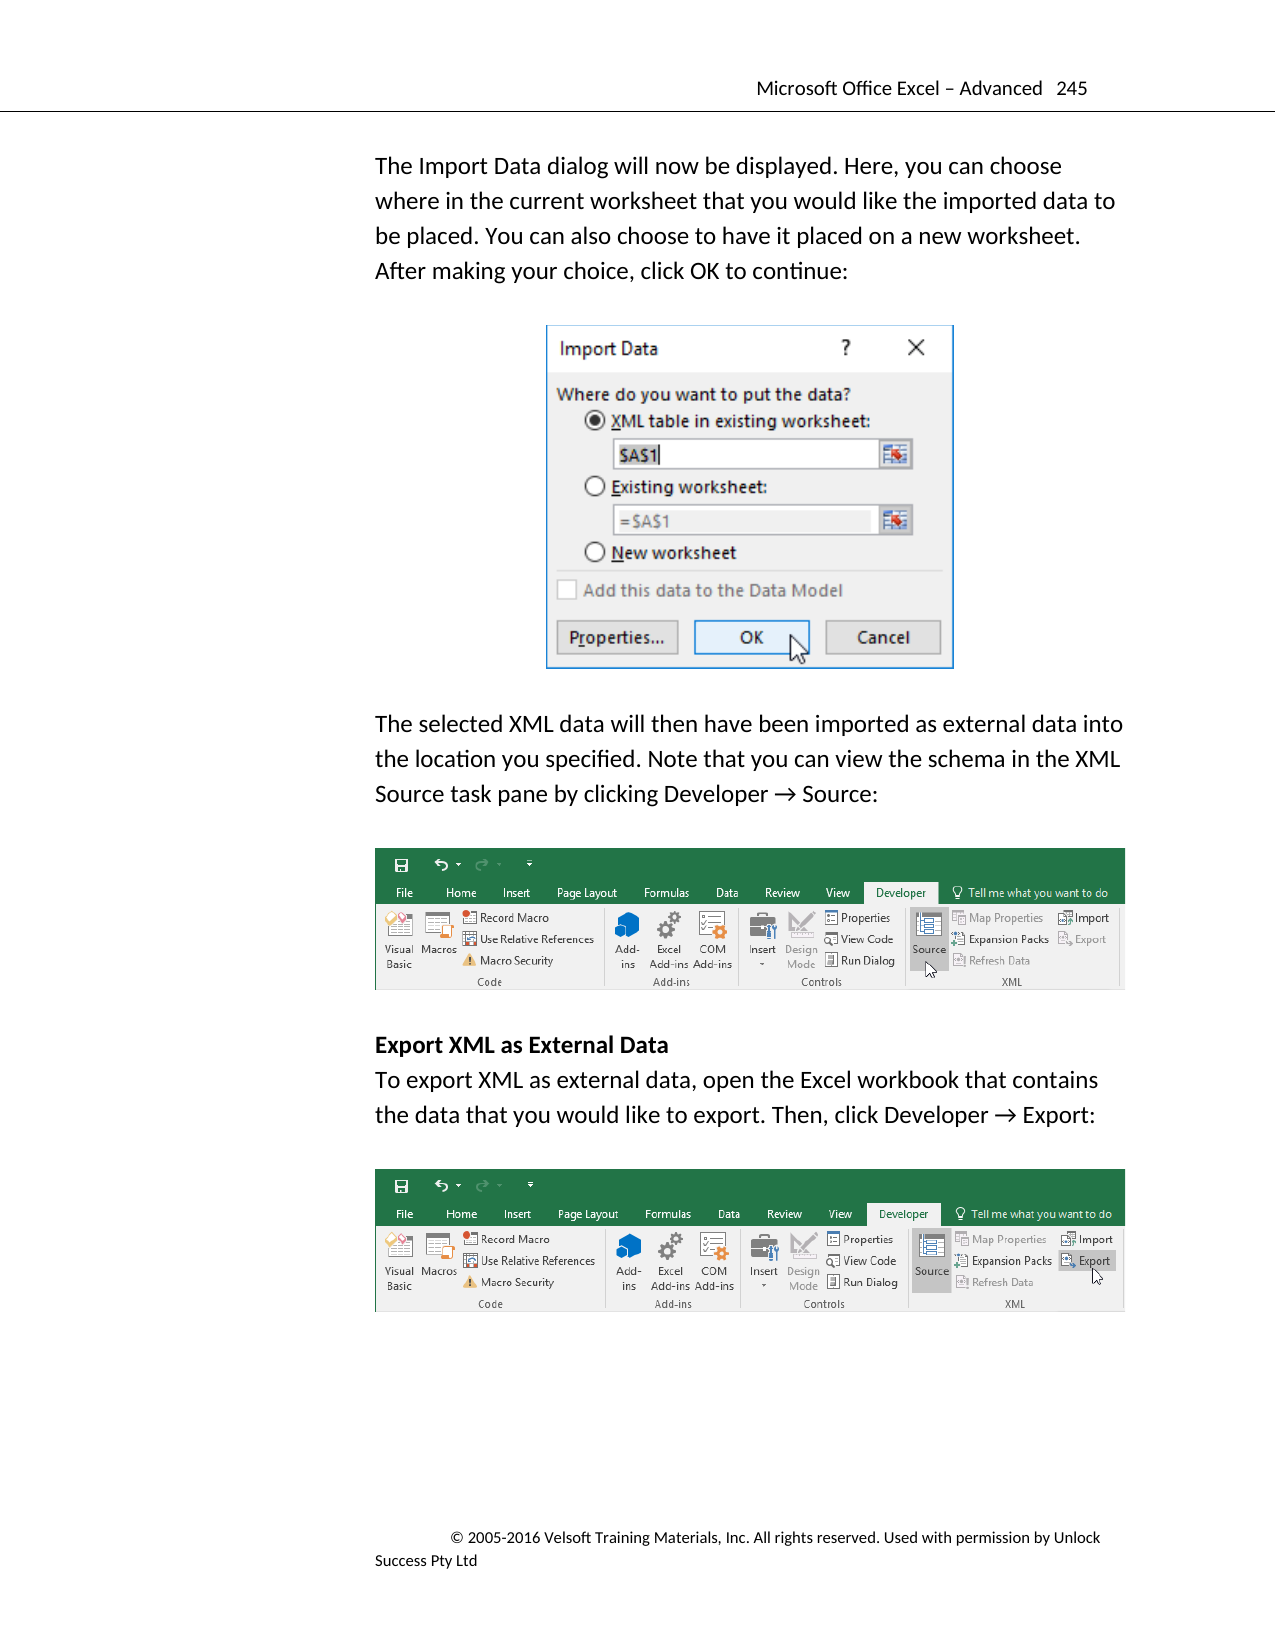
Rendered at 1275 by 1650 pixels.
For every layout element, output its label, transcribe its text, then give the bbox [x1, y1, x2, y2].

text The Import Data dialog will now be displayed. Here, you can choose where in the current worksheet that you would like the imported data to be placed. You can also choose to have it placed on a new worksheet. After making your choice, click OK to continue: [375, 150, 1125, 286]
text The selected XML data will then have been imported as external data into the location you specified. Note that you can view the schema in the XML Source task pane by clicking Developer → Source: [375, 708, 1125, 809]
picture [375, 848, 1125, 990]
text To export XML as external data, open the Excel workbook that contains the data that you would like to export. Then, click Developer → Export: [375, 1064, 1125, 1130]
text Export XML as External Data [375, 1029, 1125, 1060]
picture [375, 1169, 1125, 1312]
picture [546, 325, 954, 669]
